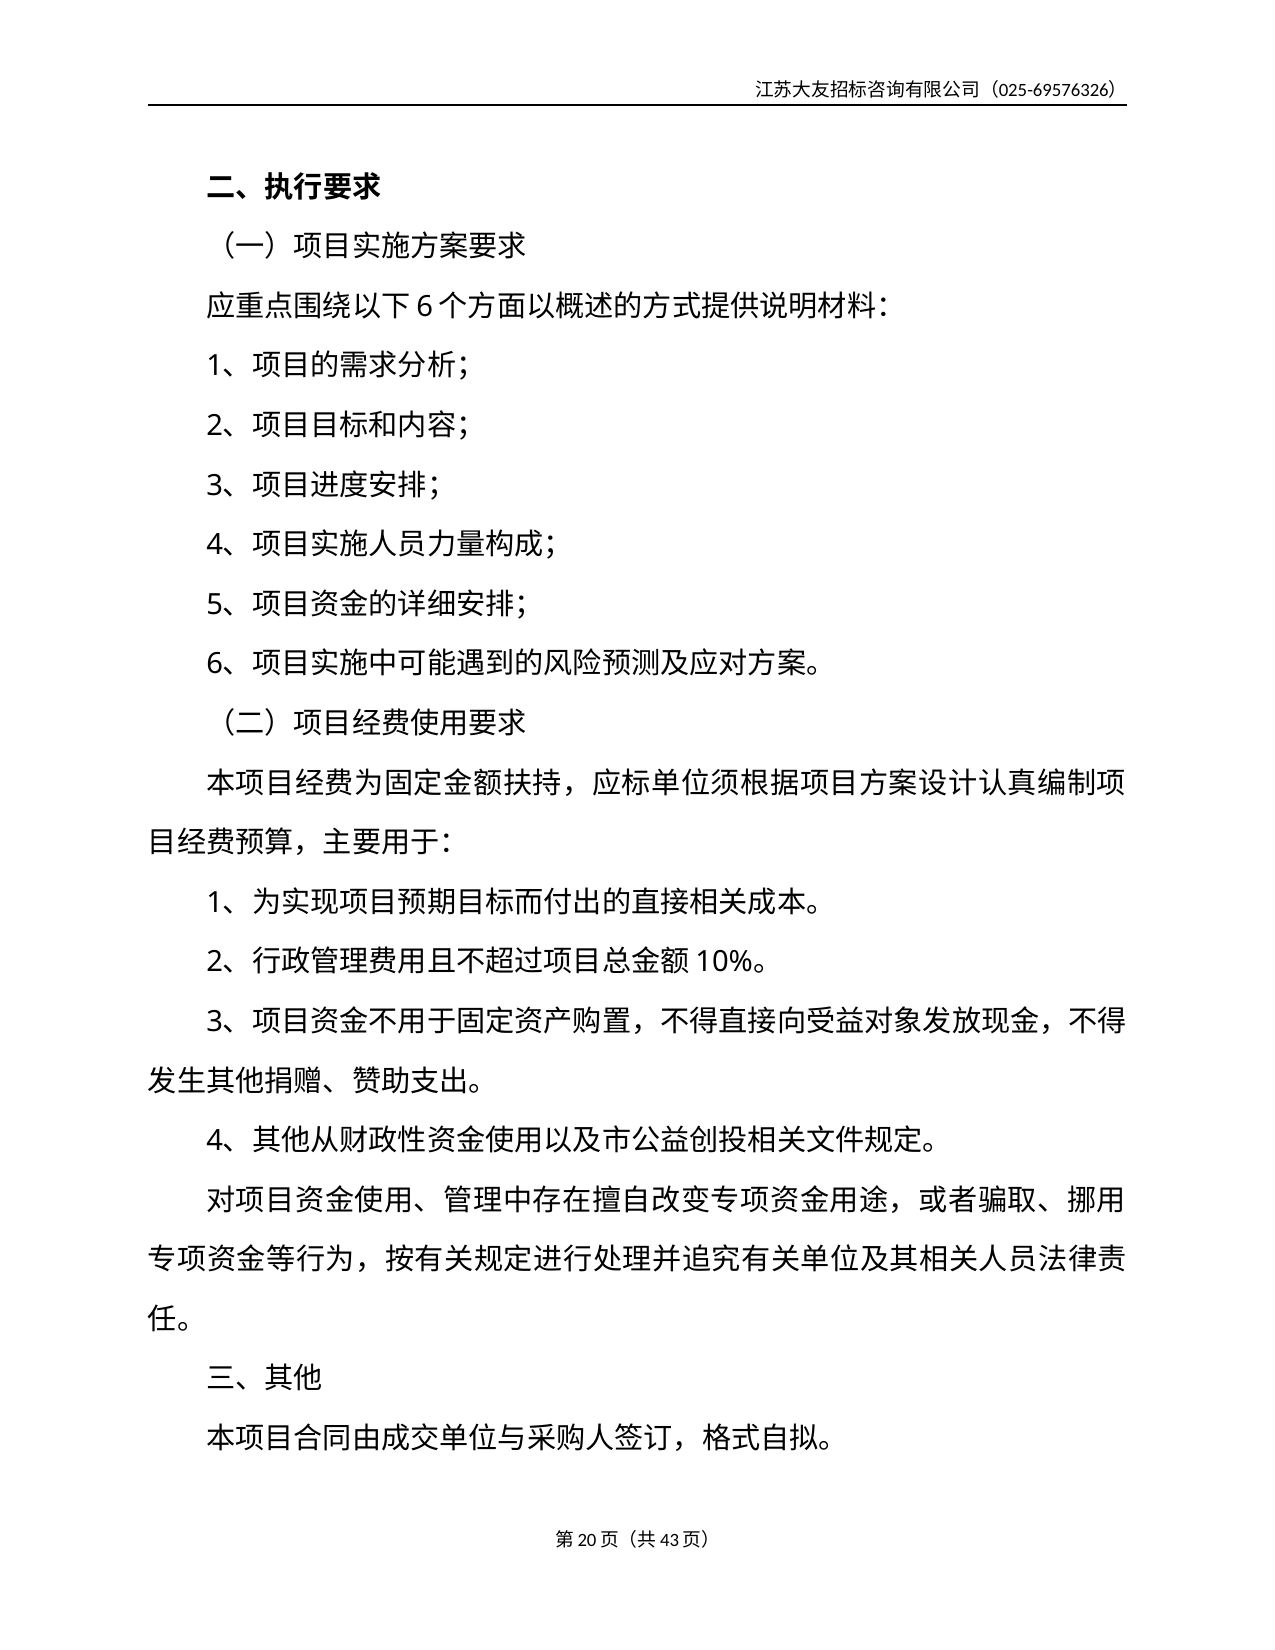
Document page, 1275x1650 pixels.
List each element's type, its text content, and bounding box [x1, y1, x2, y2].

text 三、其他 [148, 1346, 1127, 1406]
text 本项目合同由成交单位与采购人签订，格式自拟。 [148, 1406, 1127, 1466]
text 5、项目资金的详细安排； [148, 572, 1127, 631]
text 2、项目目标和内容； [148, 393, 1127, 453]
text 6、项目实施中可能遇到的风险预测及应对方案。 [148, 631, 1127, 691]
text （一）项目实施方案要求 [148, 214, 1127, 274]
text 4、其他从财政性资金使用以及市公益创投相关文件规定。 [148, 1108, 1127, 1168]
text 1、为实现项目预期目标而付出的直接相关成本。 [148, 870, 1127, 929]
text 本项目经费为固定金额扶持，应标单位须根据项目方案设计认真编制项目经费预算，主要用于： [148, 751, 1127, 870]
text 应重点围绕以下6个方面以概述的方式提供说明材料： [148, 274, 1127, 333]
text （二）项目经费使用要求 [148, 691, 1127, 751]
text 对项目资金使用、管理中存在擅自改变专项资金用途，或者骗取、挪用专项资金等行为，按有关规定进行处理并追究有关单位及其相关人员法律责任。 [148, 1168, 1127, 1346]
text 3、项目资金不用于固定资产购置，不得直接向受益对象发放现金，不得发生其他捐赠、赞助支出。 [148, 989, 1127, 1108]
text 1、项目的需求分析； [148, 333, 1127, 393]
text 4、项目实施人员力量构成； [148, 512, 1127, 572]
text 2、行政管理费用且不超过项目总金额10%。 [148, 929, 1127, 989]
text 二、执行要求 [148, 155, 1127, 214]
text 3、项目进度安排； [148, 453, 1127, 512]
